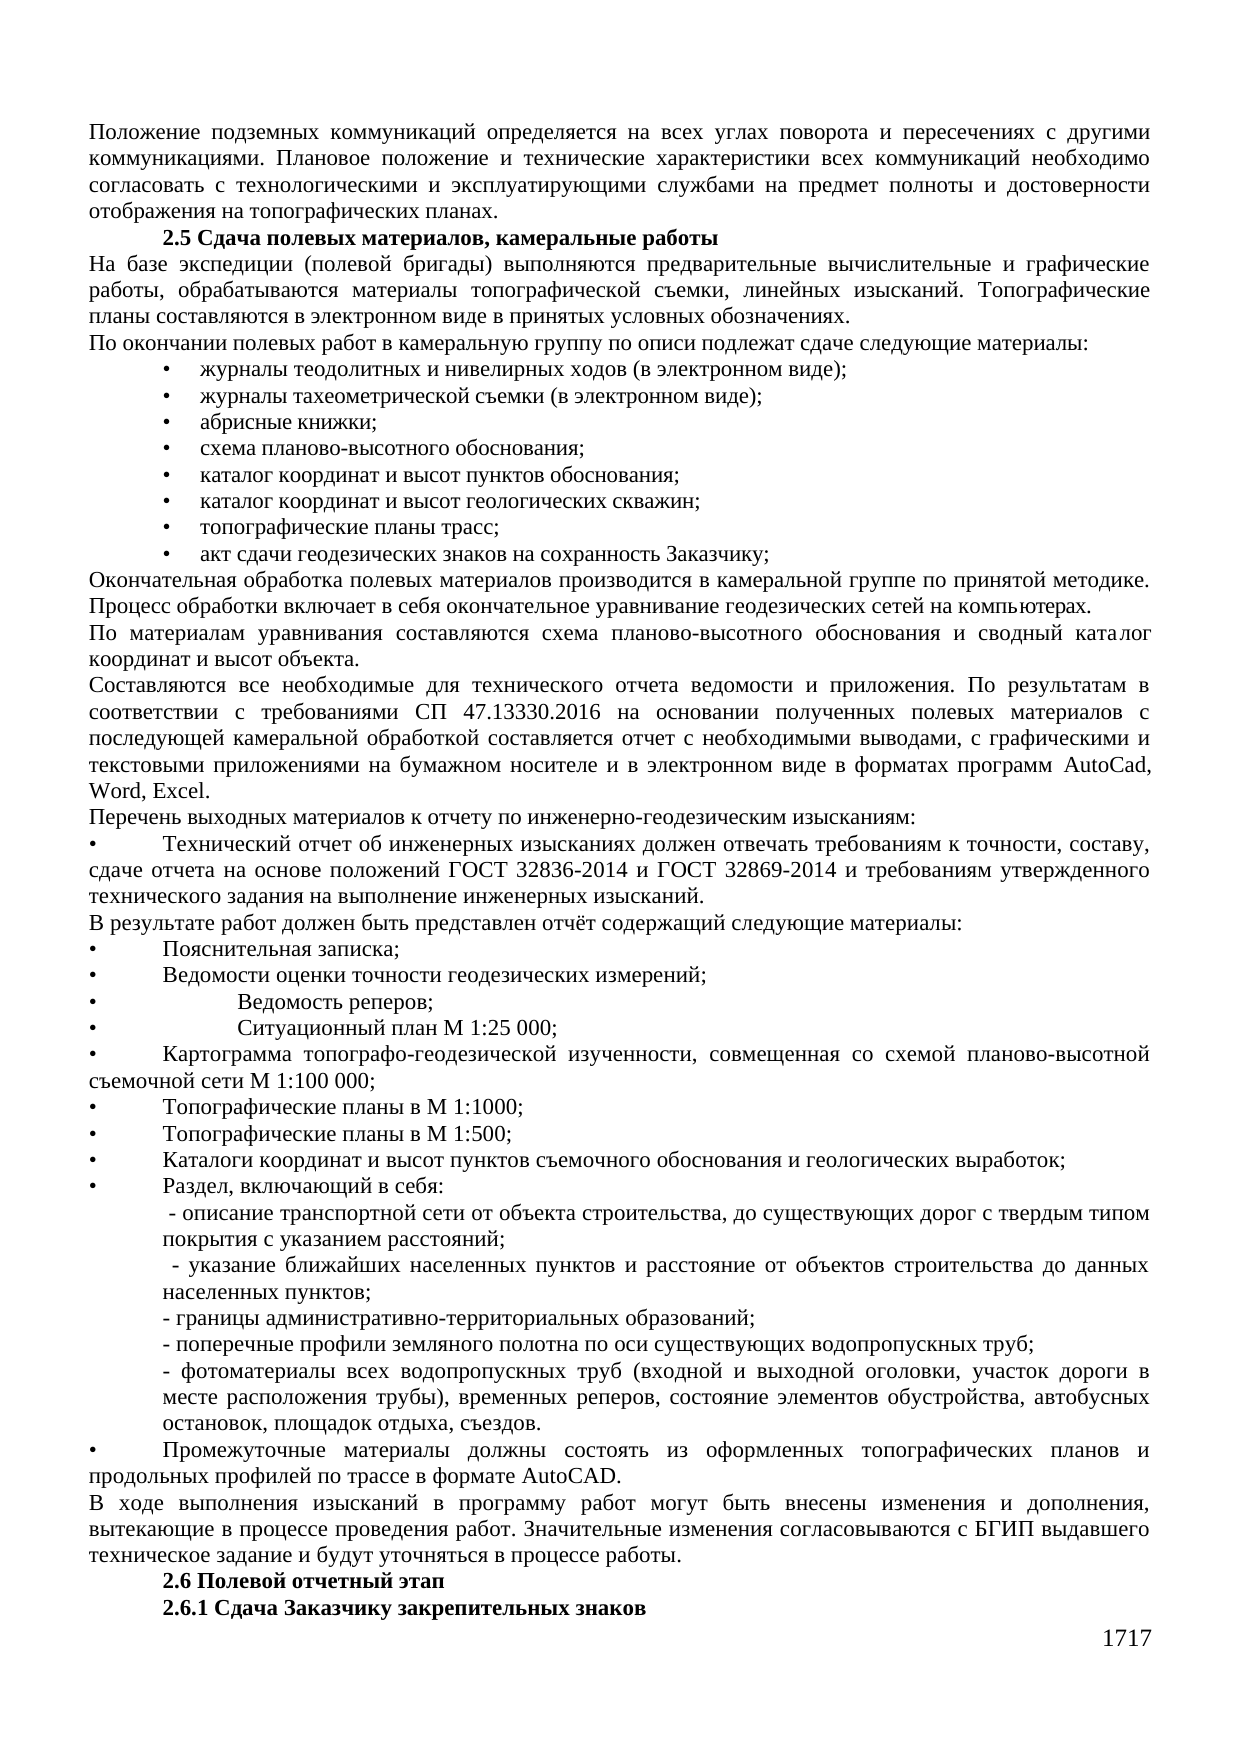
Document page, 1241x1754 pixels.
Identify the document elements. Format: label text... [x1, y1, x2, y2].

text • Промежуточные материалы должны состоять из оформленных топографических планов и продольных профилей по трассе в формате AutoCAD. [89, 1436, 1152, 1488]
text • Технический отчет об инженерных изысканиях должен отвечать требованиям к точности, составу, сдаче отчета на основе положений ГОСТ 32836-2014 и ГОСТ 32869-2014 и требованиям утвержденного технического задания на выполнение инженерных изысканий. [89, 830, 1152, 909]
text По материалам уравнивания составляются схема планово-высотного обоснования и сводный каталог координат и высот объекта. [89, 619, 1152, 672]
text • Ведомости оценки точности геодезических измерений; [89, 961, 1152, 988]
text • топографические планы трасс; [162, 513, 1152, 540]
text • Топографические планы в М 1:1000; [89, 1093, 1152, 1119]
text • Ведомость реперов; [89, 988, 1152, 1014]
text Перечень выходных материалов к отчету по инженерно-геодезическим изысканиям: [89, 803, 1152, 830]
text • Картограмма топографо-геодезической изученности, совмещенная со схемой планово-высотной съемочной сети М 1:100 000; [89, 1041, 1152, 1093]
text Положение подземных коммуникаций определяется на всех углах поворота и пересечениях с другими коммуникациями. Плановое положение и технические характеристики всех коммуникаций необходимо согласовать с технологическими и эксплуатирующими службами на предмет полноты и достоверности отображения на топографических планах. [89, 118, 1152, 223]
text • акт сдачи геодезических знаков на сохранность Заказчику; [162, 540, 1152, 566]
text • каталог координат и высот геологических скважин; [162, 487, 1152, 513]
text • Пояснительная записка; [89, 935, 1152, 961]
text Составляются все необходимые для технического отчета ведомости и приложения. По результатам в соответствии с требованиями СП 47.13330.2016 на основании полученных полевых материалов с последующей камеральной обработкой составляется отчет с необходимыми выводами, с графическими и текстовыми приложениями на бумажном носителе и в электронном виде в форматах программ AutoСad, Word, Excel. [89, 672, 1152, 803]
text - поперечные профили земляного полотна по оси существующих водопропускных труб; [162, 1330, 1152, 1357]
text • Ситуационный план М 1:25 000; [89, 1014, 1152, 1041]
text По окончании полевых работ в камеральную группу по описи подлежат сдаче следующие материалы: [89, 329, 1152, 355]
text На базе экспедиции (полевой бригады) выполняются предварительные вычислительные и графические работы, обрабатываются материалы топографической съемки, линейных изысканий. Топографические планы составляются в электронном виде в принятых условных обозначениях. [89, 250, 1152, 329]
text • абрисные книжки; [162, 408, 1152, 434]
text • Топографические планы в М 1:500; [89, 1119, 1152, 1146]
text - описание транспортной сети от объекта строительства, до существующих дорог с твердым типом покрытия с указанием расстояний; [162, 1199, 1152, 1251]
text - указание ближайших населенных пунктов и расстояние от объектов строительства до данных населенных пунктов; [162, 1251, 1152, 1304]
text В результате работ должен быть представлен отчёт содержащий следующие материалы: [89, 909, 1152, 935]
text • журналы теодолитных и нивелирных ходов (в электронном виде); [162, 355, 1152, 382]
text • Раздел, включающий в себя: [89, 1172, 1152, 1199]
text 2.6.1 Сдача Заказчику закрепительных знаков [162, 1594, 1152, 1620]
text Окончательная обработка полевых материалов производится в камеральной группе по принятой методике. Процесс обработки включает в себя окончательное уравнивание геодезических сетей на компьютерах. [89, 566, 1152, 619]
text 2.6 Полевой отчетный этап [162, 1568, 1152, 1594]
text • каталог координат и высот пунктов обоснования; [162, 461, 1152, 487]
text - границы административно-территориальных образований; [162, 1304, 1152, 1330]
text • схема планово-высотного обоснования; [162, 434, 1152, 461]
text 2.5 Сдача полевых материалов, камеральные работы [162, 223, 1152, 250]
text • журналы тахеометрической съемки (в электронном виде); [162, 382, 1152, 408]
text - фотоматериалы всех водопропускных труб (входной и выходной оголовки, участок дороги в месте расположения трубы), временных реперов, состояние элементов обустройства, автобусных остановок, площадок отдыха, съездов. [162, 1357, 1152, 1436]
text В ходе выполнения изысканий в программу работ могут быть внесены изменения и дополнения, вытекающие в процессе проведения работ. Значительные изменения согласовываются с БГИП выдавшего техническое задание и будут уточняться в процессе работы. [89, 1488, 1152, 1568]
text • Каталоги координат и высот пунктов съемочного обоснования и геологических выработок; [89, 1146, 1152, 1172]
